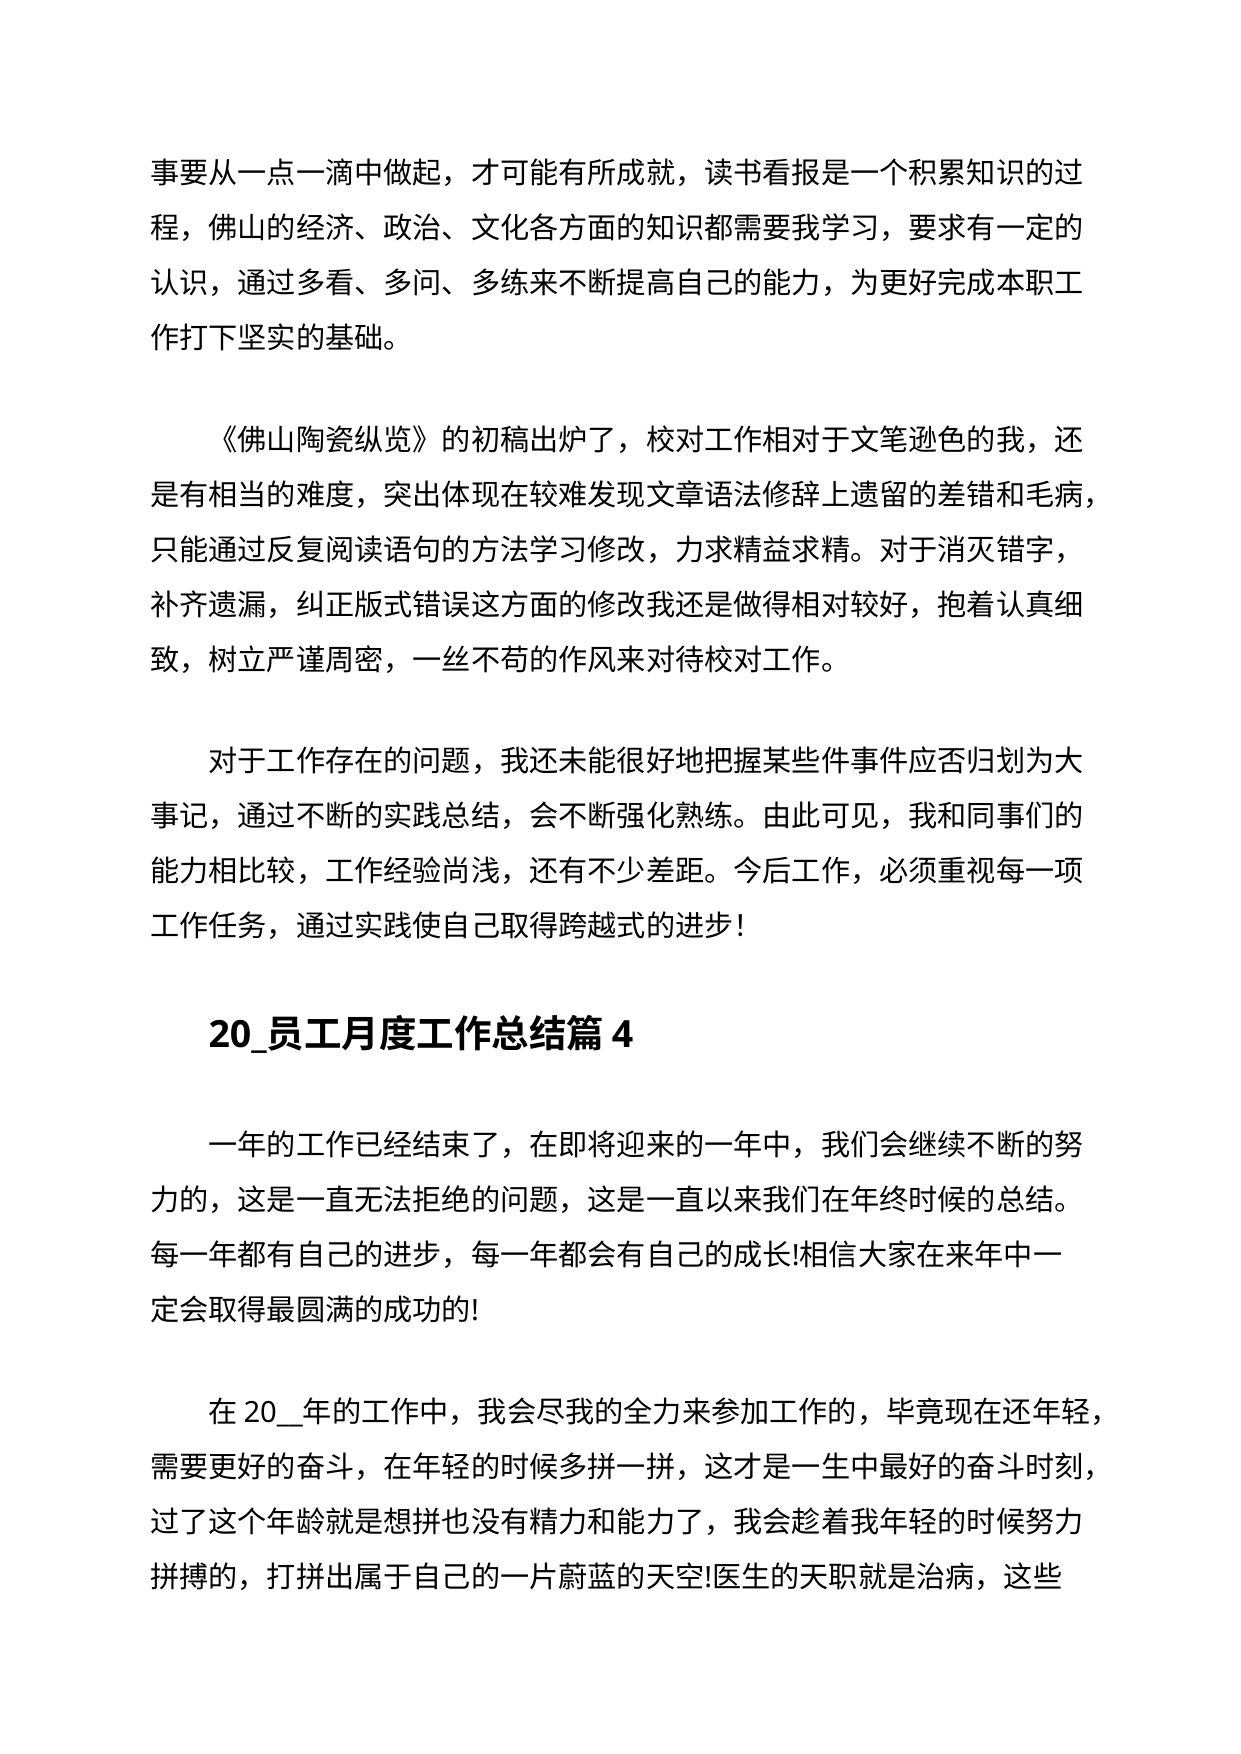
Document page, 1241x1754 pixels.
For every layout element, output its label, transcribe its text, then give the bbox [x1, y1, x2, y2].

text 20_员工月度工作总结篇4 [150, 1004, 1090, 1059]
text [150, 150, 1090, 357]
text 一年的工作已经结束了，在即将迎来的一年中，我们会继续不断的努力的，这是一直无法拒绝的问题，这是一直以来我们在年终时候的总结。每一年都有自己的进步，每一年都会有自己的成长!相信大家在来年中一定会取得最圆满的成功的! [150, 1122, 1090, 1329]
text 《佛山陶瓷纵览》的初稿出炉了，校对工作相对于文笔逊色的我，还是有相当的难度，突出体现在较难发现文章语法修辞上遗留的差错和毛病，只能通过反复阅读语句的方法学习修改，力求精益求精。对于消灭错字，补齐遗漏，纠正版式错误这方面的修改我还是做得相对较好，抱着认真细致，树立严谨周密，一丝不苟的作风来对待校对工作。 [150, 416, 1090, 678]
text 对于工作存在的问题，我还未能很好地把握某些件事件应否归划为大事记，通过不断的实践总结，会不断强化熟练。由此可见，我和同事们的能力相比较，工作经验尚浅，还有不少差距。今后工作，必须重视每一项工作任务，通过实践使自己取得跨越式的进步！ [150, 738, 1090, 945]
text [150, 1389, 1090, 1596]
